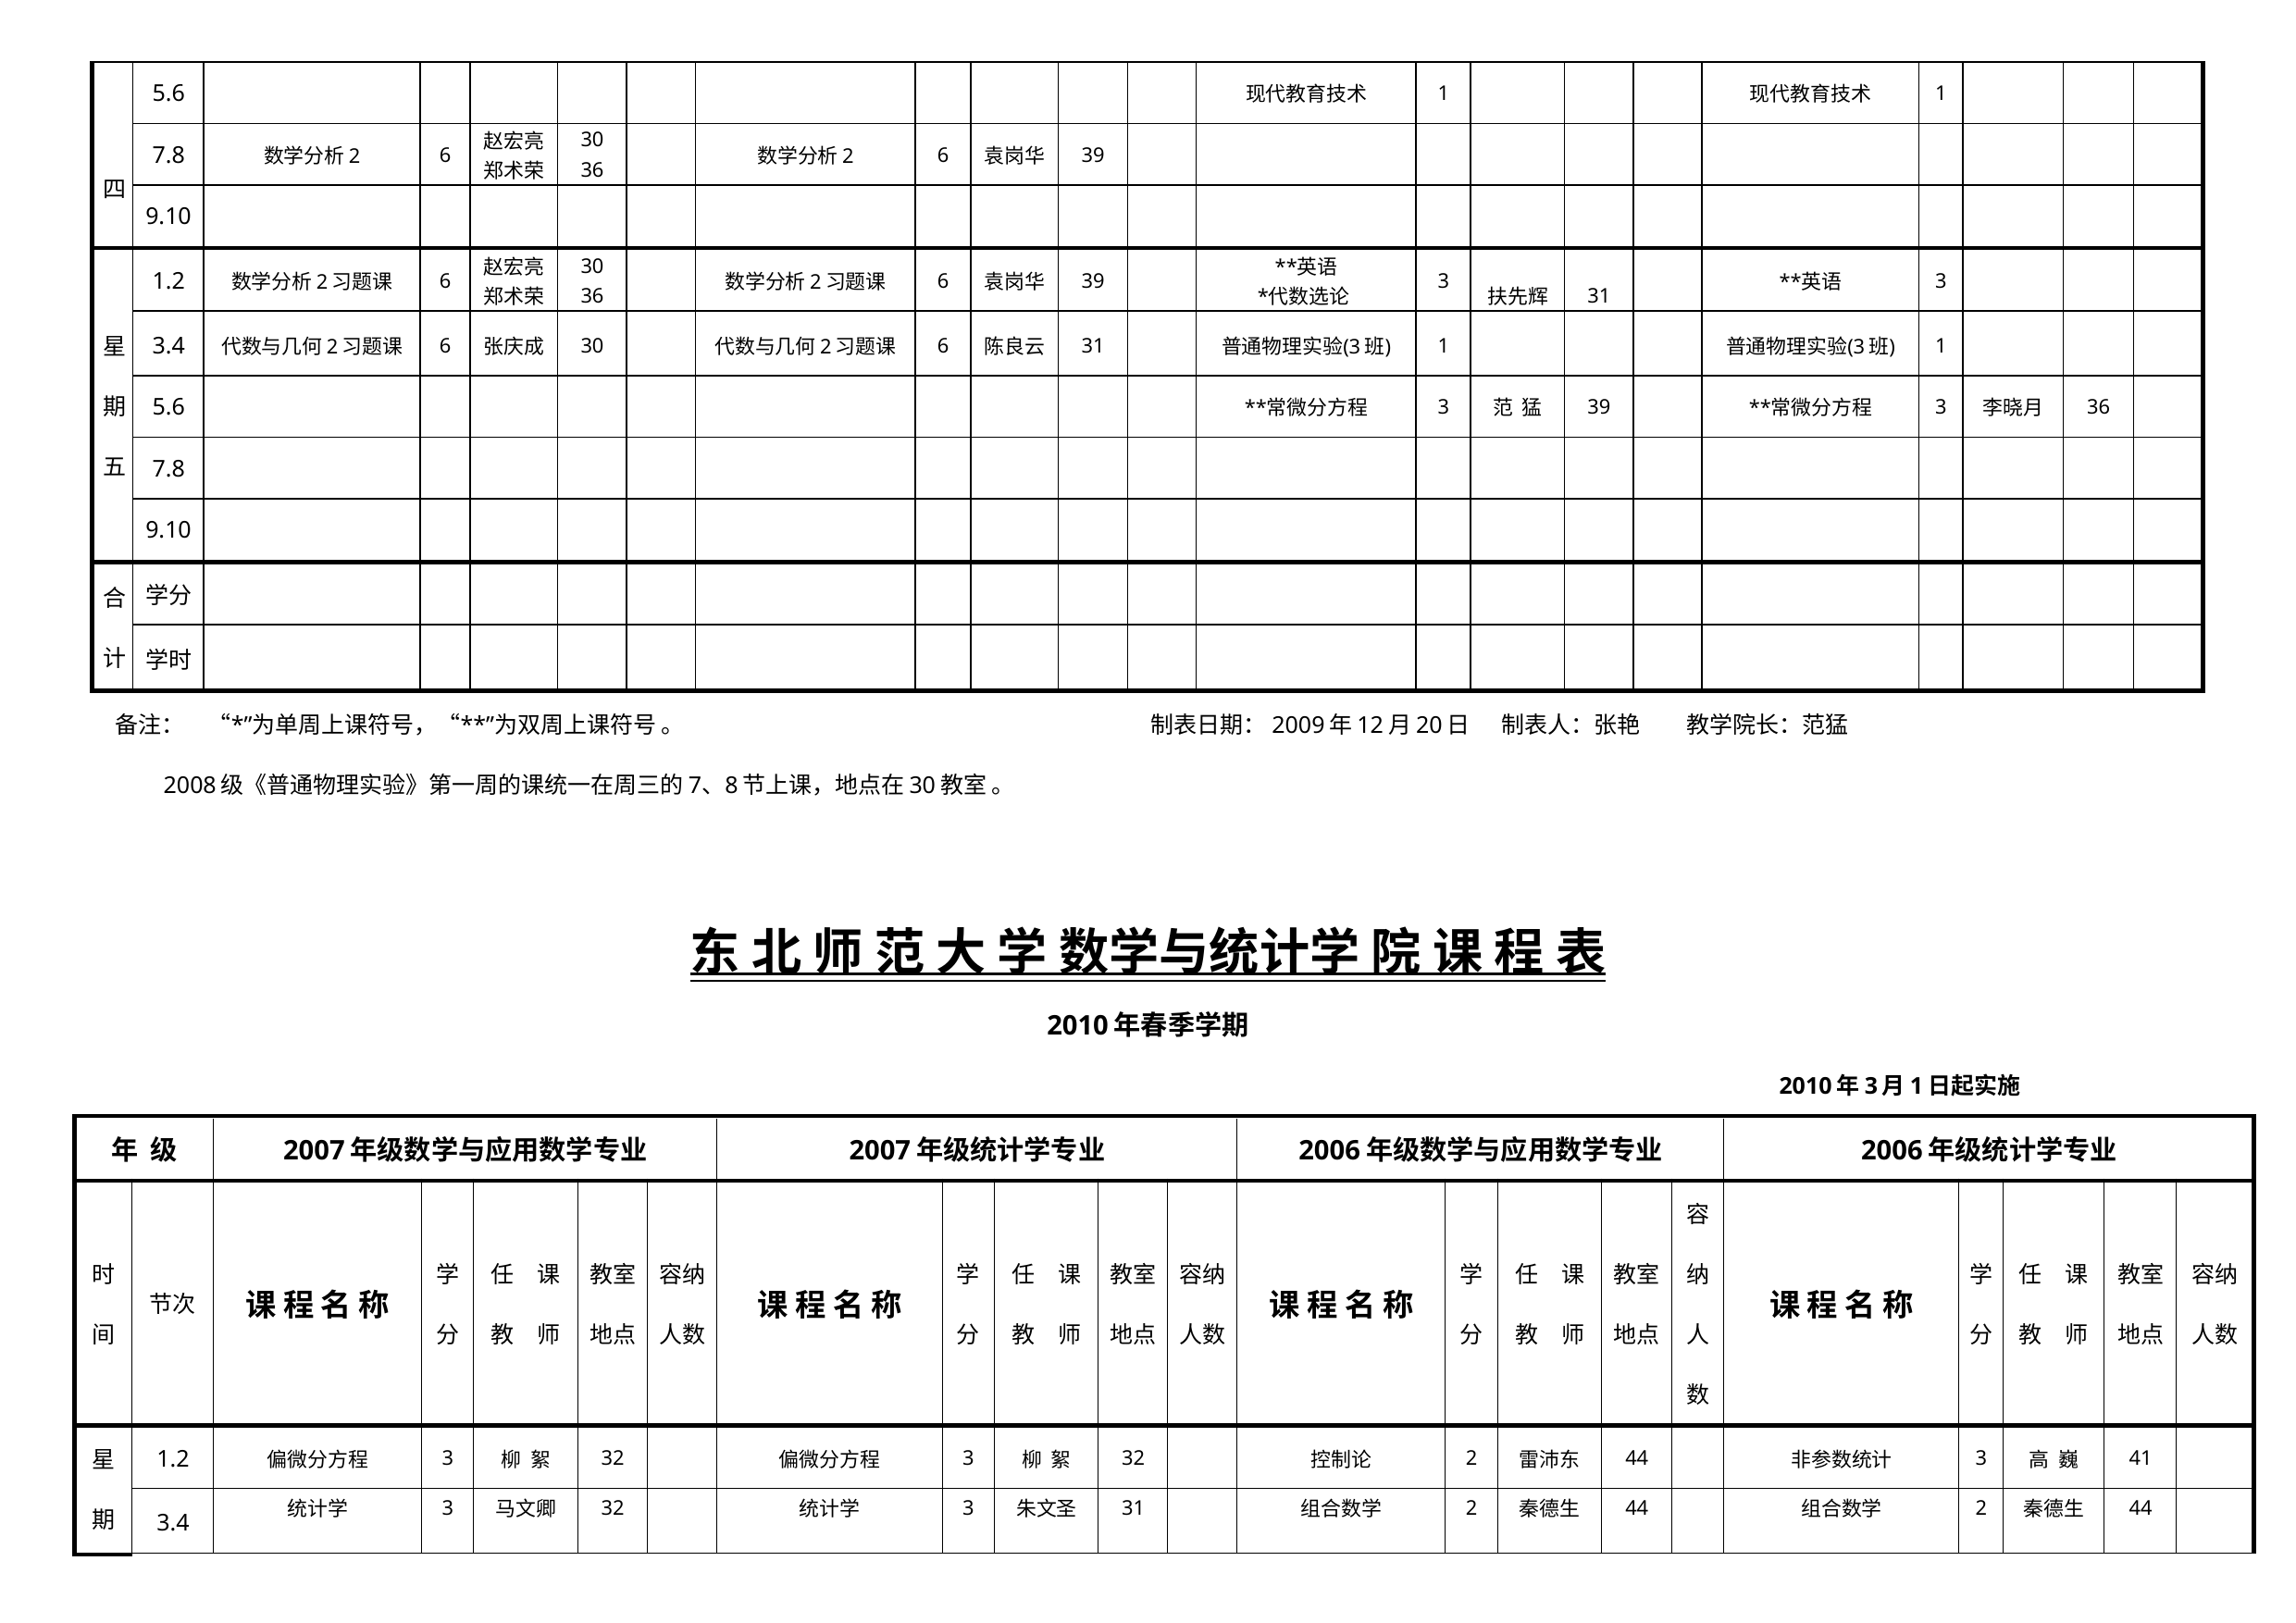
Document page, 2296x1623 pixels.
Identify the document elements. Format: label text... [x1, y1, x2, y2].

table_cell [1964, 186, 2063, 246]
table_cell 1.2 [132, 1428, 213, 1488]
table_cell 学分 [1446, 1183, 1497, 1423]
table_cell 3.4 [133, 312, 203, 375]
table_cell [2134, 63, 2201, 122]
table_cell 3 [1959, 1428, 2003, 1488]
table_cell 高 巍 [2004, 1428, 2104, 1488]
table_cell [2064, 63, 2133, 122]
table_cell [421, 626, 469, 688]
table_cell [2177, 1489, 2252, 1552]
table_cell 32 [578, 1428, 647, 1488]
table_cell [1197, 438, 1415, 498]
table_cell [2064, 250, 2133, 310]
table_cell [1059, 626, 1127, 688]
table_cell 雷沛东 [1498, 1428, 1601, 1488]
table_cell [2064, 438, 2133, 498]
table_cell [1059, 377, 1127, 437]
table_cell [1565, 312, 1632, 375]
table_cell [471, 500, 557, 560]
table_cell 代数与几何2习题课 [205, 312, 419, 375]
table_cell 31 [1098, 1489, 1167, 1552]
table_cell 柳 絮 [995, 1428, 1098, 1488]
table_cell [2064, 564, 2133, 624]
table_cell [421, 186, 469, 246]
table_cell **英语 *代数选论 [1197, 250, 1415, 310]
text 2010年春季学期 [109, 994, 2186, 1054]
table_cell [1964, 564, 2063, 624]
table_cell [972, 186, 1058, 246]
table_cell 1 [1417, 312, 1470, 375]
table_cell [1128, 186, 1196, 246]
table_cell [205, 377, 419, 437]
table_cell 6 [916, 250, 970, 310]
table_cell [972, 626, 1058, 688]
table_cell 节次 [132, 1183, 213, 1423]
table_cell [1059, 186, 1127, 246]
table_cell 9.10 [133, 500, 203, 560]
table_cell 袁岗华 [972, 250, 1058, 310]
table_cell [1128, 500, 1196, 560]
table_cell [916, 63, 970, 122]
table_cell [916, 377, 970, 437]
table_cell [205, 438, 419, 498]
table_cell 时间 [77, 1183, 131, 1423]
table_cell [1471, 438, 1564, 498]
table_cell 容纳人数 [1672, 1183, 1723, 1423]
table_cell 教室地点 [578, 1183, 647, 1423]
table_cell 偏微分方程 [717, 1428, 942, 1488]
table_cell 6 [421, 250, 469, 310]
table_cell [421, 500, 469, 560]
table_cell 李晓月 [1964, 377, 2063, 437]
table_cell 32 [1098, 1428, 1167, 1488]
table_cell 容纳人数 [1168, 1183, 1236, 1423]
table_header 2006年级数学与应用数学专业 [1237, 1118, 1723, 1178]
table_cell 马文卿 [474, 1489, 577, 1552]
table_cell [1565, 500, 1632, 560]
table_cell 44 [1602, 1428, 1671, 1488]
table_cell [1417, 564, 1470, 624]
table_cell 代数与几何2习题课 [696, 312, 914, 375]
table_cell 5.6 [133, 377, 203, 437]
table_cell [1197, 124, 1415, 184]
table_cell 3 [422, 1428, 473, 1488]
table_cell [648, 1428, 716, 1488]
table_cell 课 程 名 称 [214, 1183, 421, 1423]
table_cell 3 [1417, 377, 1470, 437]
table_cell [471, 564, 557, 624]
table_cell 组合数学 [1724, 1489, 1958, 1552]
table_cell [1703, 500, 1918, 560]
table_cell [1672, 1428, 1723, 1488]
table_cell [205, 564, 419, 624]
table_cell [2064, 186, 2133, 246]
table_cell 数学分析2 [696, 124, 914, 184]
table_cell **常微分方程 [1703, 377, 1918, 437]
table_cell [1059, 63, 1127, 122]
table_cell 31 [1565, 250, 1632, 310]
table_cell [471, 438, 557, 498]
table_cell [1672, 1489, 1723, 1552]
table_cell [1919, 564, 1962, 624]
table_cell 7.8 [133, 438, 203, 498]
table_cell [2177, 1428, 2252, 1488]
table_cell 3 [1417, 250, 1470, 310]
table_cell 39 [1059, 124, 1127, 184]
table_cell [1634, 124, 1701, 184]
table_cell [1919, 626, 1962, 688]
table_cell [1471, 186, 1564, 246]
table_cell 星期一 [77, 1428, 131, 1552]
table_cell [1964, 63, 2063, 122]
table_cell [1634, 564, 1701, 624]
table_header 2007年级数学与应用数学专业 [214, 1118, 716, 1178]
table_cell [2134, 312, 2201, 375]
table_cell [696, 377, 914, 437]
table_cell 赵宏亮 郑术荣 [471, 124, 557, 184]
table_cell 6 [421, 124, 469, 184]
table_cell 1.2 [133, 250, 203, 310]
table_cell [558, 626, 626, 688]
table_cell 7.8 [133, 124, 203, 184]
table_cell 31 [1059, 312, 1127, 375]
table_cell [2134, 500, 2201, 560]
table_cell [1919, 500, 1962, 560]
table_cell [972, 500, 1058, 560]
table_cell [2134, 186, 2201, 246]
table_cell [1634, 500, 1701, 560]
table_cell 3 [1919, 250, 1962, 310]
table_cell 组合数学 [1237, 1489, 1445, 1552]
table_cell 秦德生 [1498, 1489, 1601, 1552]
table_cell [1059, 500, 1127, 560]
table_cell [1703, 124, 1918, 184]
table_cell [972, 63, 1058, 122]
table_cell [2064, 312, 2133, 375]
table_cell [696, 500, 914, 560]
table_cell 统计学 [717, 1489, 942, 1552]
table_cell [627, 124, 695, 184]
table_cell [1128, 124, 1196, 184]
table_cell [696, 186, 914, 246]
table_cell [916, 626, 970, 688]
table_cell 3 [943, 1428, 994, 1488]
table_cell 现代教育技术 [1197, 63, 1415, 122]
table_cell 秦德生 [2004, 1489, 2104, 1552]
table_cell [2134, 626, 2201, 688]
table_cell [1703, 564, 1918, 624]
table_cell 合计 [94, 564, 132, 688]
table_cell [558, 63, 626, 122]
table_cell [205, 186, 419, 246]
table_cell [1471, 312, 1564, 375]
table_cell [1128, 250, 1196, 310]
table_cell 教室地点 [2104, 1183, 2176, 1423]
table_cell 扶先辉 [1471, 250, 1564, 310]
table_cell 30 36 [558, 250, 626, 310]
table_cell [1417, 500, 1470, 560]
table_cell 教室地点 [1098, 1183, 1167, 1423]
table_cell [1703, 626, 1918, 688]
table_cell 39 [1059, 250, 1127, 310]
table_cell 学分 [422, 1183, 473, 1423]
table_cell [627, 63, 695, 122]
table_cell [1059, 438, 1127, 498]
table_cell [972, 438, 1058, 498]
table_cell [1964, 626, 2063, 688]
table_header 年 级 [77, 1118, 213, 1178]
table_cell [1128, 312, 1196, 375]
table_cell [558, 500, 626, 560]
table_cell 课 程 名 称 [1237, 1183, 1445, 1423]
table_cell 1 [1919, 312, 1962, 375]
table_cell [1128, 377, 1196, 437]
table_cell [696, 564, 914, 624]
table_cell [1964, 500, 2063, 560]
table_cell 数学分析2 [205, 124, 419, 184]
table_cell 6 [916, 312, 970, 375]
table_cell [558, 186, 626, 246]
table_cell [1059, 564, 1127, 624]
table_cell 范 猛 [1471, 377, 1564, 437]
table_cell [1703, 438, 1918, 498]
table_header 2006年级统计学专业 [1724, 1118, 2252, 1178]
table_cell 容纳人数 [2177, 1183, 2252, 1423]
table_cell [1417, 124, 1470, 184]
table_cell [1634, 186, 1701, 246]
table_cell [1128, 626, 1196, 688]
text 实施 [109, 1054, 2186, 1114]
table_cell 任 课 教 师 [995, 1183, 1098, 1423]
table_cell 课 程 名 称 [717, 1183, 942, 1423]
table_cell [1471, 124, 1564, 184]
table_cell **英语 [1703, 250, 1918, 310]
table_cell 控制论 [1237, 1428, 1445, 1488]
table_cell [1471, 500, 1564, 560]
table_cell [627, 626, 695, 688]
table_cell [1417, 186, 1470, 246]
table_cell [1964, 312, 2063, 375]
text 2008级《普通物理实验》第一周的课统一在周三的7、8节上课，地点在30教室 。 [109, 753, 2186, 813]
table_cell 44 [2104, 1489, 2176, 1552]
table_cell [972, 377, 1058, 437]
table_cell [648, 1489, 716, 1552]
table_cell [421, 438, 469, 498]
table_cell 赵宏亮 郑术荣 [471, 250, 557, 310]
table_cell [1128, 438, 1196, 498]
table_cell 统计学 [214, 1489, 421, 1552]
table_cell 学分 [943, 1183, 994, 1423]
table_cell [1565, 626, 1632, 688]
table_cell 柳 絮 [474, 1428, 577, 1488]
table_cell [1634, 438, 1701, 498]
table_cell [2134, 377, 2201, 437]
table_cell [1634, 626, 1701, 688]
table_cell 数学分析2习题课 [205, 250, 419, 310]
table_cell [1128, 564, 1196, 624]
table_cell 9.10 [133, 186, 203, 246]
table_cell [2134, 250, 2201, 310]
table_cell [1565, 438, 1632, 498]
table_cell 3.4 [132, 1489, 213, 1552]
table_cell [558, 564, 626, 624]
table_cell 1 [1919, 63, 1962, 122]
table_cell [1964, 250, 2063, 310]
table_cell [2064, 626, 2133, 688]
table_cell [558, 438, 626, 498]
table_cell [1471, 63, 1564, 122]
table_cell 2 [1959, 1489, 2003, 1552]
table_cell [1197, 564, 1415, 624]
table_cell 非参数统计 [1724, 1428, 1958, 1488]
table_cell 1 [1417, 63, 1470, 122]
table_cell 3 [1919, 377, 1962, 437]
table_cell [1919, 124, 1962, 184]
table_cell [1417, 626, 1470, 688]
table_cell 41 [2104, 1428, 2176, 1488]
table_cell [2064, 500, 2133, 560]
table_cell 普通物理实验(3班) [1197, 312, 1415, 375]
table_cell [205, 500, 419, 560]
table_cell [1128, 63, 1196, 122]
table_cell [471, 377, 557, 437]
table_cell [916, 438, 970, 498]
table_cell 5.6 [133, 63, 203, 122]
table_cell 任 课 教 师 [1498, 1183, 1601, 1423]
table_cell 30 [558, 312, 626, 375]
table_cell 学分 [1959, 1183, 2003, 1423]
table_cell [627, 564, 695, 624]
table_cell [1634, 63, 1701, 122]
table_cell 数学分析2习题课 [696, 250, 914, 310]
table_cell 教室地点 [1602, 1183, 1671, 1423]
table_cell 36 [2064, 377, 2133, 437]
table_cell [696, 63, 914, 122]
table_cell [471, 63, 557, 122]
table_cell [421, 377, 469, 437]
table_cell 3 [943, 1489, 994, 1552]
table_cell [1565, 564, 1632, 624]
table_cell 44 [1602, 1489, 1671, 1552]
table_cell 6 [916, 124, 970, 184]
table_cell [1197, 626, 1415, 688]
table_cell 3 [422, 1489, 473, 1552]
table_cell [2134, 564, 2201, 624]
table_cell [2134, 438, 2201, 498]
table_cell [1634, 312, 1701, 375]
table_header 2007年级统计学专业 [717, 1118, 1236, 1178]
table_cell 学时 [133, 626, 203, 688]
table_cell 朱文圣 [995, 1489, 1098, 1552]
table_cell [627, 186, 695, 246]
table_cell **常微分方程 [1197, 377, 1415, 437]
table_cell [471, 186, 557, 246]
table_cell 32 [578, 1489, 647, 1552]
table_cell 39 [1565, 377, 1632, 437]
table_cell 30 36 [558, 124, 626, 184]
table_cell [2064, 124, 2133, 184]
table_cell [627, 312, 695, 375]
table_cell [1565, 186, 1632, 246]
table_cell [627, 438, 695, 498]
table_cell [1565, 124, 1632, 184]
table_cell [1634, 377, 1701, 437]
table_cell [1703, 186, 1918, 246]
table_cell [1197, 186, 1415, 246]
text 东 北 师 范 大 学 数学与统计学 院 课 程 表 [109, 903, 2186, 994]
table_cell 2 [1446, 1428, 1497, 1488]
table_cell 任 课 教 师 [474, 1183, 577, 1423]
table_cell 2 [1446, 1489, 1497, 1552]
table_cell 偏微分方程 [214, 1428, 421, 1488]
table_cell [1964, 438, 2063, 498]
table_cell 普通物理实验(3班) [1703, 312, 1918, 375]
table_cell [421, 63, 469, 122]
table_cell [1417, 438, 1470, 498]
table_cell [421, 564, 469, 624]
table_cell 学分 [133, 564, 203, 624]
table_cell [558, 377, 626, 437]
table_cell [696, 438, 914, 498]
table_cell 陈良云 [972, 312, 1058, 375]
table_cell [1471, 626, 1564, 688]
table_cell [471, 626, 557, 688]
table_cell [205, 626, 419, 688]
table_cell [1471, 564, 1564, 624]
table_cell 星期五 [94, 250, 132, 560]
table_cell [916, 564, 970, 624]
table_cell [1634, 250, 1701, 310]
table_cell [1197, 500, 1415, 560]
table_cell [1565, 63, 1632, 122]
table_cell [916, 500, 970, 560]
table_cell 袁岗华 [972, 124, 1058, 184]
table_cell [627, 377, 695, 437]
table_cell 张庆成 [471, 312, 557, 375]
table_cell [696, 626, 914, 688]
table_cell 6 [421, 312, 469, 375]
table_cell 容纳人数 [648, 1183, 716, 1423]
table_cell [1168, 1489, 1236, 1552]
table_cell [1919, 186, 1962, 246]
table_cell 现代教育技术 [1703, 63, 1918, 122]
table_cell [1964, 124, 2063, 184]
text 备注： “*”为单周上课符号，“**”为双周上课符号 。 制表日期： 制表人：张艳 教学院长：范猛 [109, 693, 2186, 753]
table_cell 课 程 名 称 [1724, 1183, 1958, 1423]
table_cell [1919, 438, 1962, 498]
table_cell [916, 186, 970, 246]
table_cell [627, 500, 695, 560]
table_cell [2134, 124, 2201, 184]
table_cell [205, 63, 419, 122]
table_cell [1168, 1428, 1236, 1488]
table_cell [972, 564, 1058, 624]
table_cell 任 课 教 师 [2004, 1183, 2104, 1423]
table_cell [627, 250, 695, 310]
